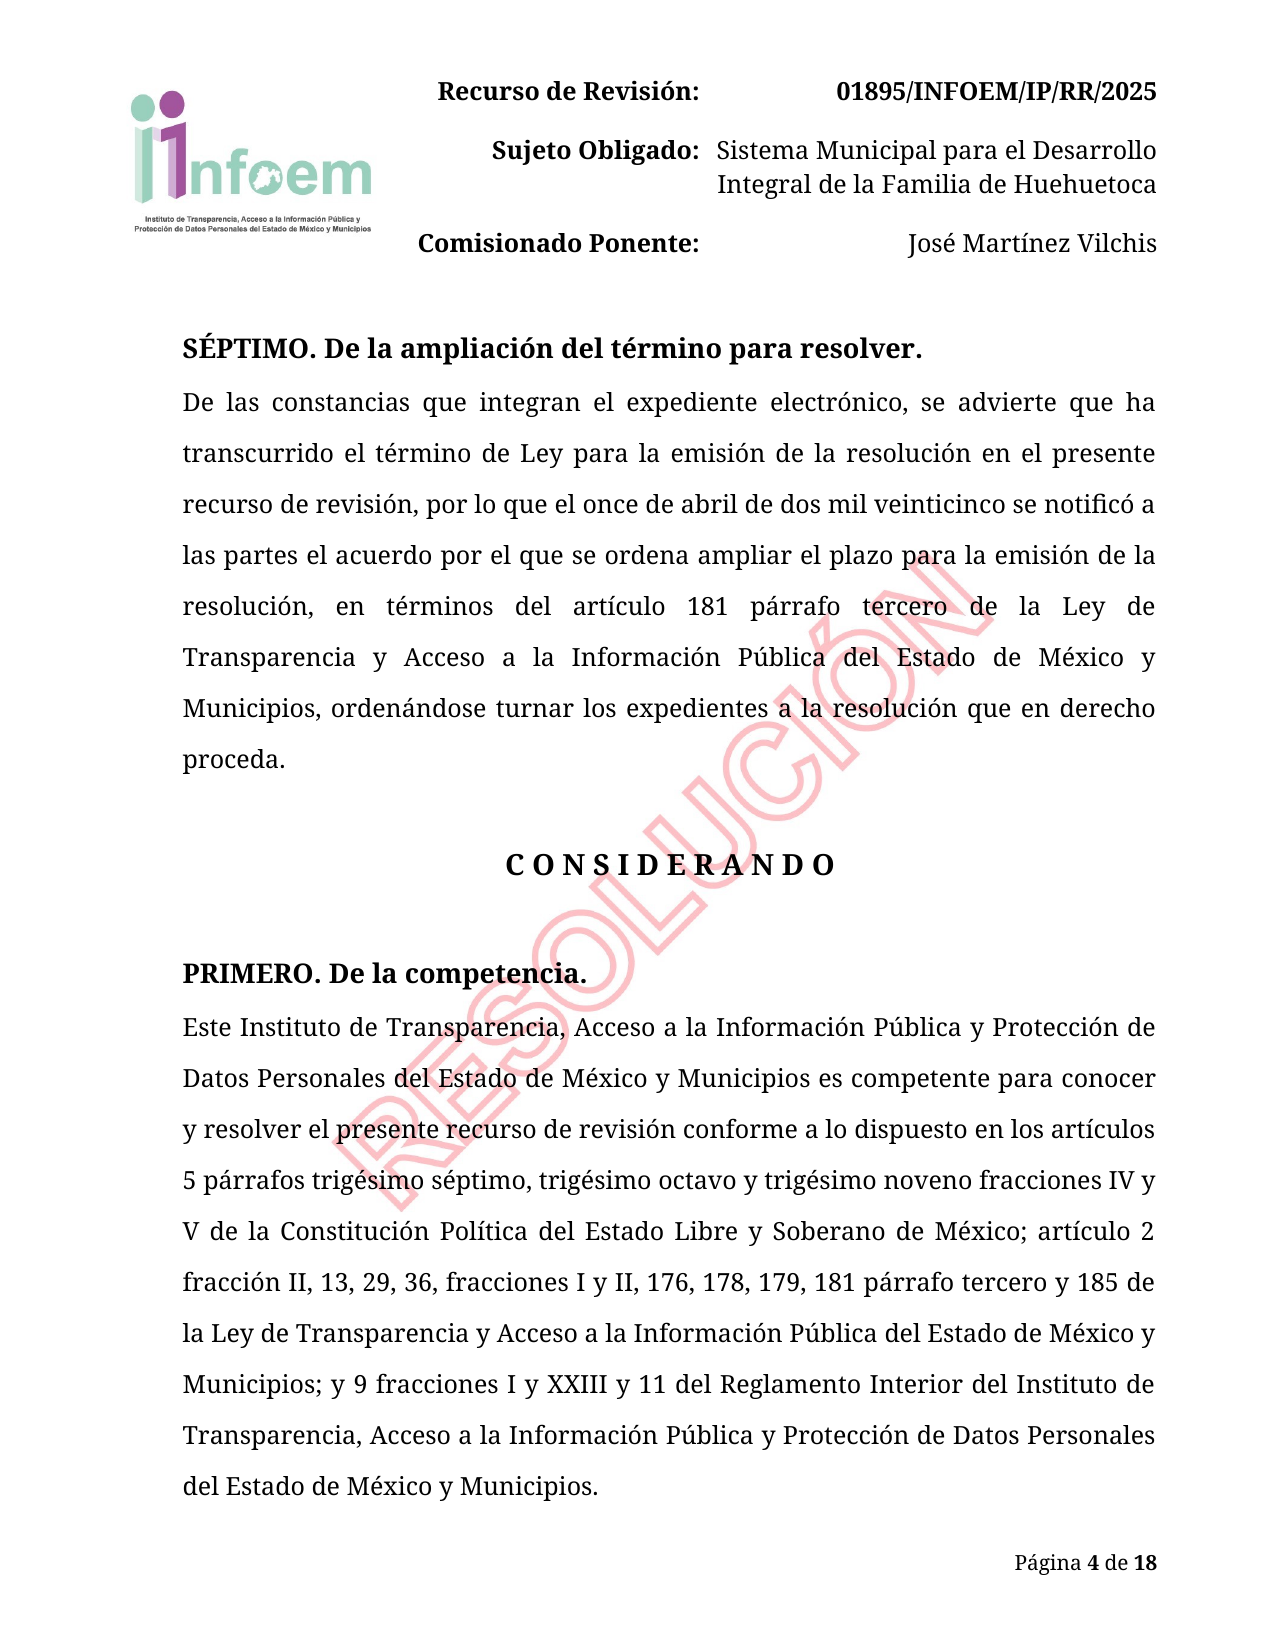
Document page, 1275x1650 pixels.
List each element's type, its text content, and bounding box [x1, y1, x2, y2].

picture [11, 30, 1275, 1650]
subtitle SÉPTIMO. De la ampliación del término para resolver. [182, 329, 1157, 366]
subtitle C O N S I D E R A N D O [182, 844, 1157, 883]
text Este Instituto de Transparencia, Acceso a la Información Pública y Protección de Datos Personales del Estado de México y Municipios es competente para conocer y resolver el presente recurso de revisión conforme a lo dispuesto en los artículos 5 párrafos trigésimo séptimo, trigésimo octavo y trigésimo noveno fracciones IV y V de la Constitución Política del Estado Libre y Soberano de México; artículo 2 fracción II, 13, 29, 36, fracciones I y II, 176, 178, 179, 181 párrafo tercero y 185 de la Ley de Transparencia y Acceso a la Información Pública del Estado de México y Municipios; y 9 fracciones I y XXIII y 11 del Reglamento Interior del Instituto de Transparencia, Acceso a la Información Pública y Protección de Datos Personales del Estado de México y Municipios. [182, 1010, 1157, 1503]
text De las constancias que integran el expediente electrónico, se advierte que ha transcurrido el término de Ley para la emisión de la resolución en el presente recurso de revisión, por lo que el once de abril de dos mil veinticinco se notificó a las partes el acuerdo por el que se ordena ampliar el plazo para la emisión de la resolución, en términos del artículo 181 párrafo tercero de la Ley de Transparencia y Acceso a la Información Pública del Estado de México y Municipios, ordenándose turnar los expedientes a la resolución que en derecho proceda. [182, 384, 1157, 776]
subtitle PRIMERO. De la competencia. [182, 954, 1157, 991]
